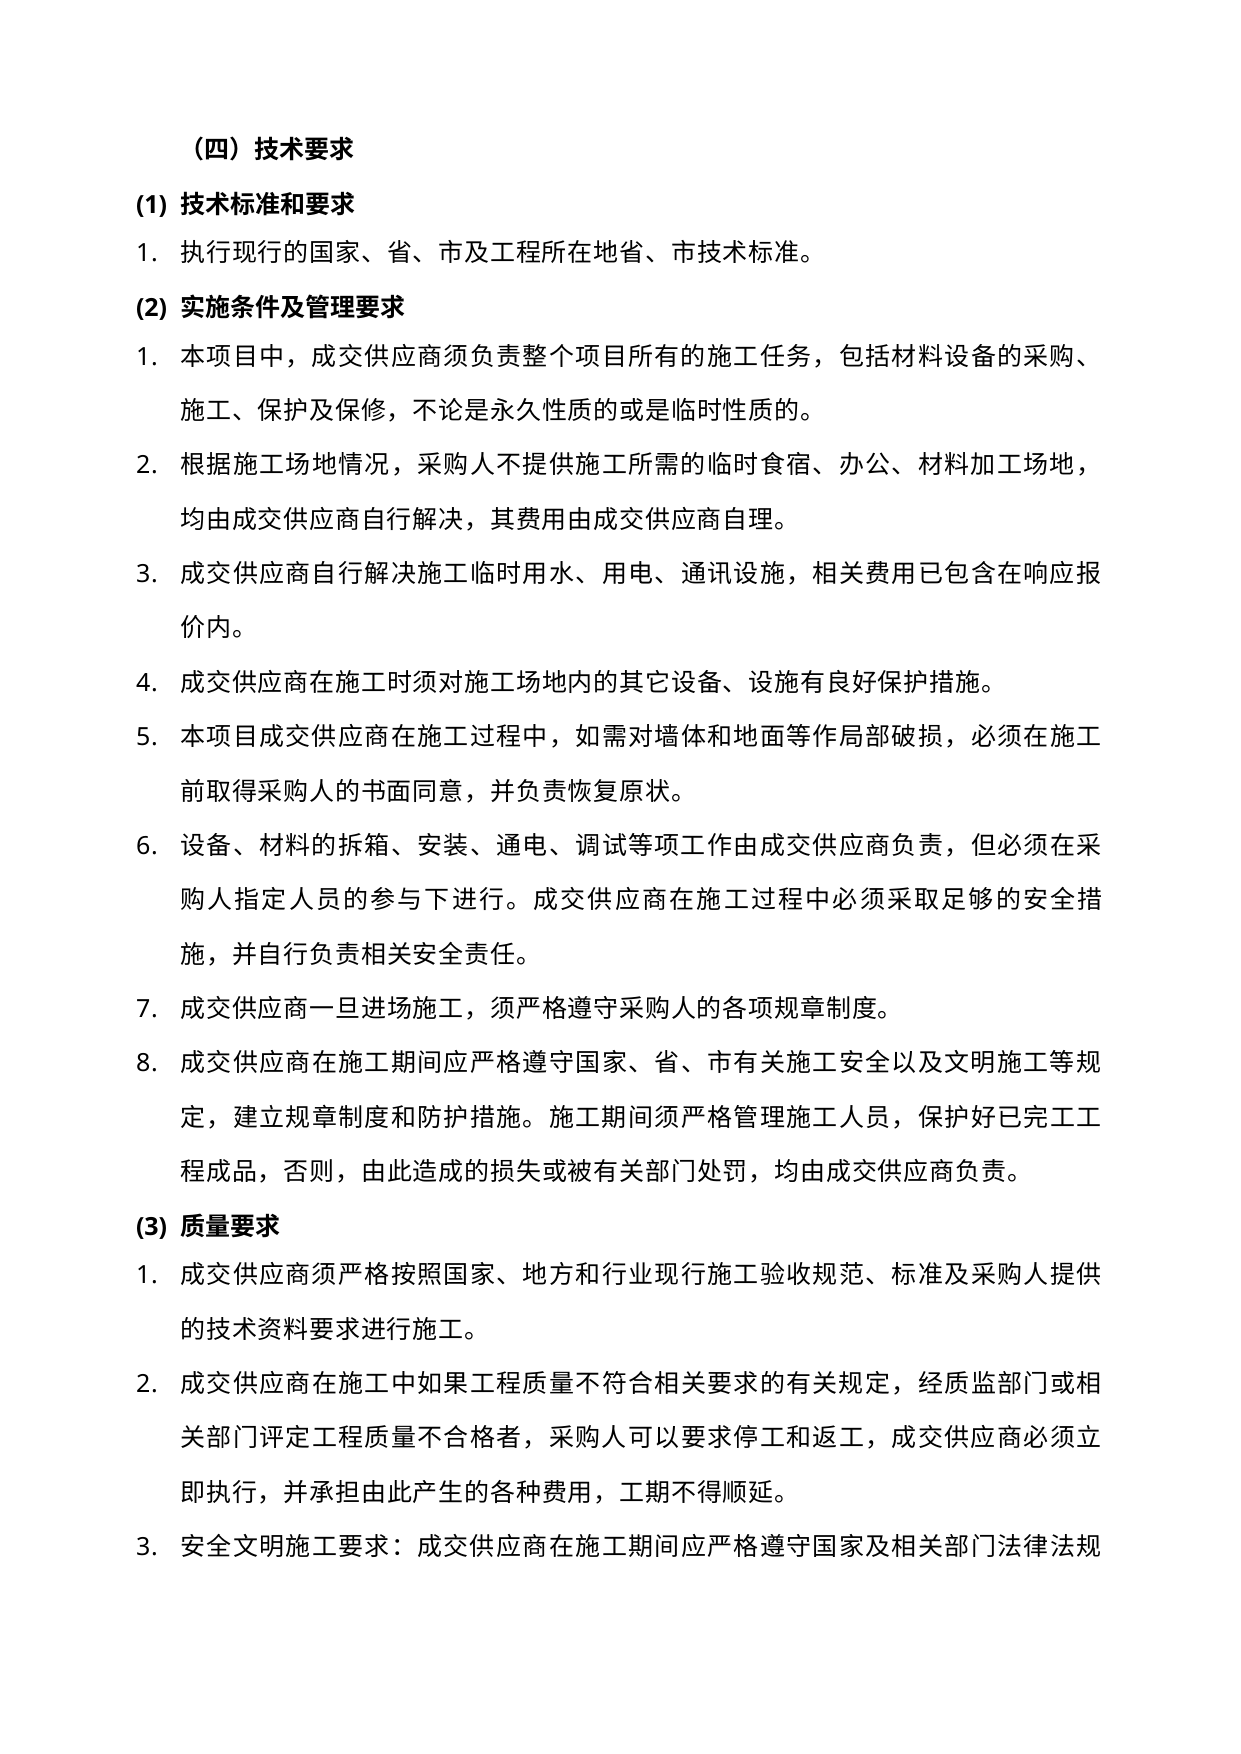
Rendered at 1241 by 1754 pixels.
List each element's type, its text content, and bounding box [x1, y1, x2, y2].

list 成交供应商自行解决施工临时用水、用电、通讯设施，相关费用已包含在响应报价内。 [136, 553, 1104, 644]
list 技术要求 [136, 130, 1104, 166]
list 技术标准和要求 [136, 184, 1104, 220]
list 成交供应商一旦进场施工，须严格遵守采购人的各项规章制度。 [136, 988, 1104, 1025]
list 质量要求 [136, 1206, 1104, 1242]
list 成交供应商在施工中如果工程质量不符合相关要求的有关规定，经质监部门或相关部门评定工程质量不合格者，采购人可以要求停工和返工，成交供应商必须立即执行，并承担由此产生的各种费用，工期不得顺延。 [136, 1363, 1104, 1508]
list 设备、材料的拆箱、安装、通电、调试等项工作由成交供应商负责，但必须在采购人指定人员的参与下进行。成交供应商在施工过程中必须采取足够的安全措施，并自行负责相关安全责任。 [136, 825, 1104, 970]
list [136, 1527, 1104, 1563]
list 成交供应商在施工时须对施工场地内的其它设备、设施有良好保护措施。 [136, 662, 1104, 698]
list 本项目中，成交供应商须负责整个项目所有的施工任务，包括材料设备的采购、施工、保护及保修，不论是永久性质的或是临时性质的。 [136, 336, 1104, 427]
list 执行现行的国家、省、市及工程所在地省、市技术标准。 [136, 233, 1104, 269]
list 实施条件及管理要求 [136, 287, 1104, 323]
list 根据施工场地情况，采购人不提供施工所需的临时食宿、办公、材料加工场地，均由成交供应商自行解决，其费用由成交供应商自理。 [136, 445, 1104, 535]
list 成交供应商须严格按照国家、地方和行业现行施工验收规范、标准及采购人提供的技术资料要求进行施工。 [136, 1255, 1104, 1345]
list 本项目成交供应商在施工过程中，如需对墙体和地面等作局部破损，必须在施工前取得采购人的书面同意，并负责恢复原状。 [136, 717, 1104, 807]
list 成交供应商在施工期间应严格遵守国家、省、市有关施工安全以及文明施工等规定，建立规章制度和防护措施。施工期间须严格管理施工人员，保护好已完工工程成品，否则，由此造成的损失或被有关部门处罚，均由成交供应商负责。 [136, 1043, 1104, 1188]
